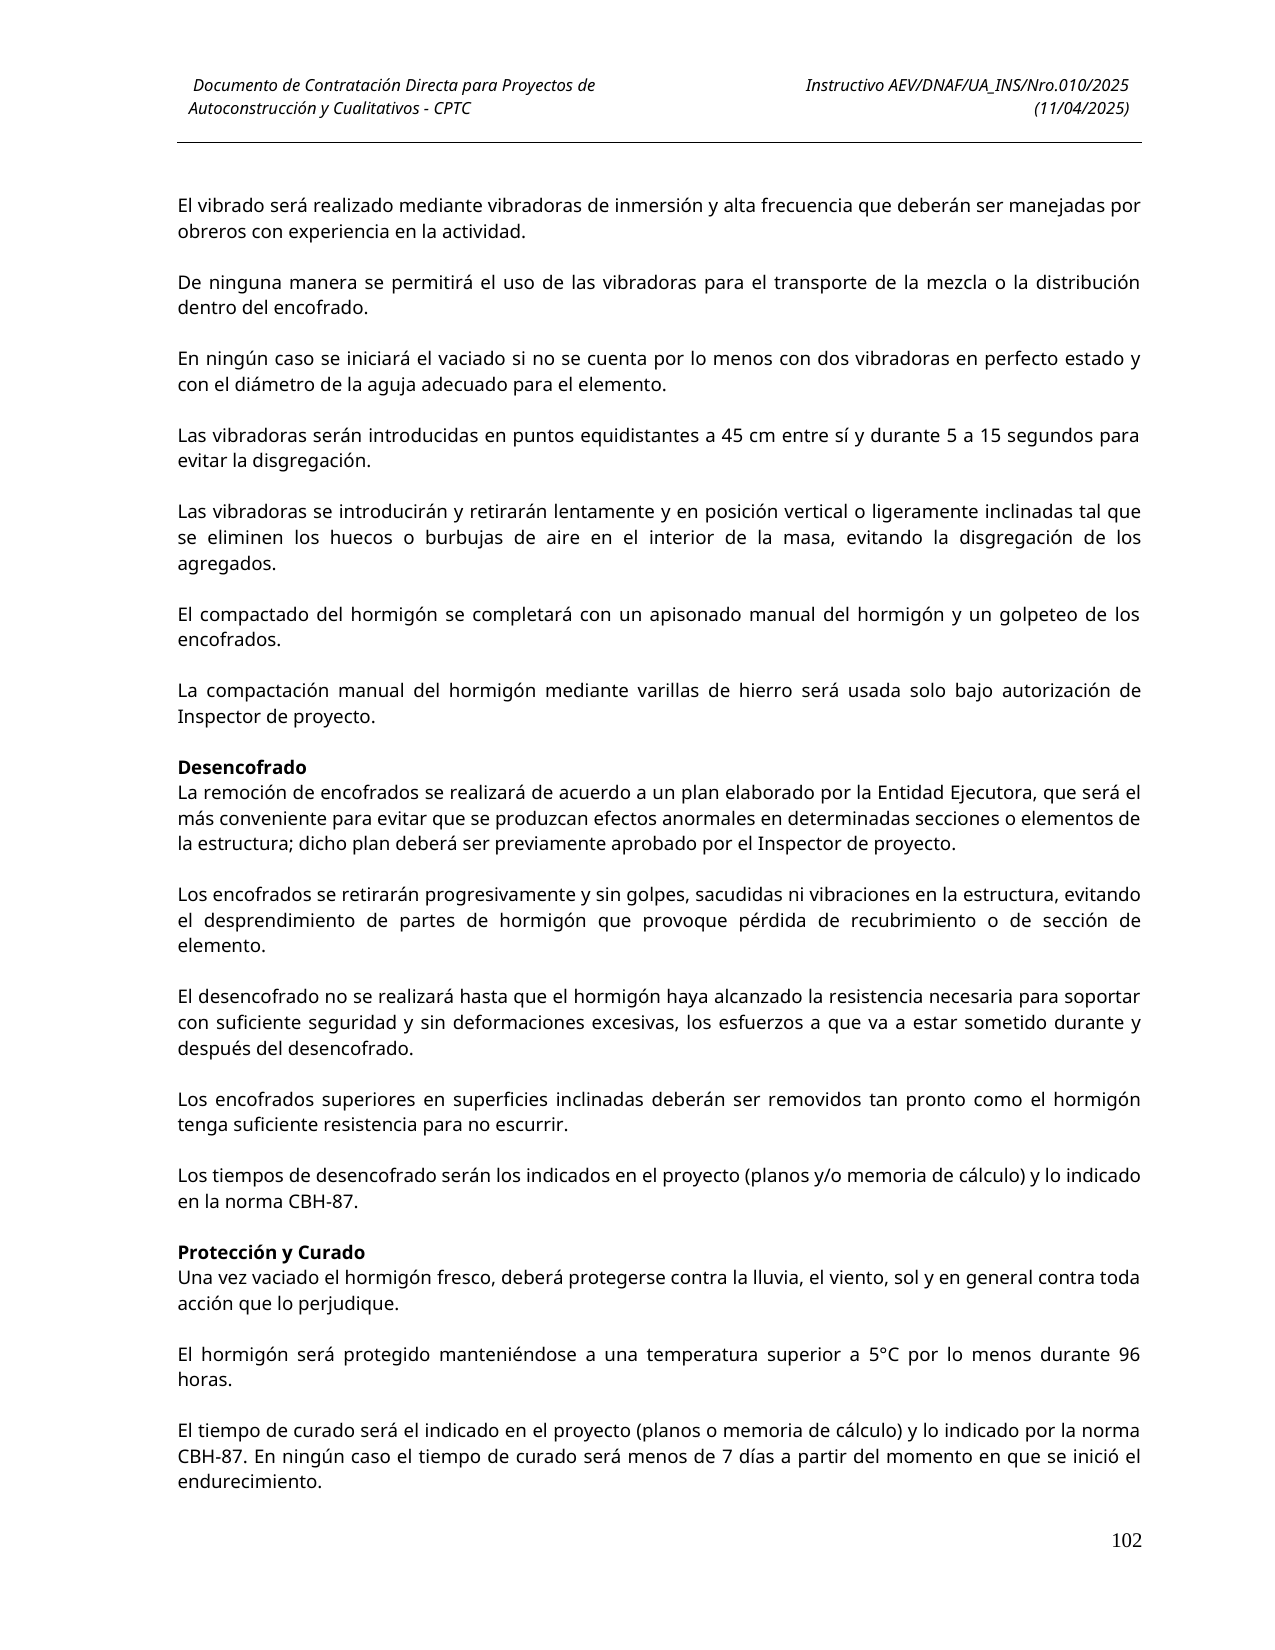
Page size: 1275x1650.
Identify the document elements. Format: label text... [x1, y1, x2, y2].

text El desencofrado no se realizará hasta que el hormigón haya alcanzado la resistencia necesaria para soportar con suficiente seguridad y sin deformaciones excesivas, los esfuerzos a que va a estar sometido durante y después del desencofrado. [177, 984, 1142, 1060]
text Protección y Curado [177, 1239, 1142, 1264]
text El vibrado será realizado mediante vibradoras de inmersión y alta frecuencia que deberán ser manejadas por obreros con experiencia en la actividad. [177, 193, 1142, 244]
text El hormigón será protegido manteniéndose a una temperatura superior a 5°C por lo menos durante 96 horas. [177, 1341, 1142, 1392]
text El tiempo de curado será el indicado en el proyecto (planos o memoria de cálculo) y lo indicado por la norma CBH-87. En ningún caso el tiempo de curado será menos de 7 días a partir del momento en que se inició el endurecimiento. [177, 1418, 1142, 1494]
text Una vez vaciado el hormigón fresco, deberá protegerse contra la lluvia, el viento, sol y en general contra toda acción que lo perjudique. [177, 1264, 1142, 1316]
text La compactación manual del hormigón mediante varillas de hierro será usada solo bajo autorización de Inspector de proyecto. [177, 677, 1142, 728]
text Los encofrados superiores en superficies inclinadas deberán ser removidos tan pronto como el hormigón tenga suficiente resistencia para no escurrir. [177, 1086, 1142, 1137]
text Las vibradoras se introducirán y retirarán lentamente y en posición vertical o ligeramente inclinadas tal que se eliminen los huecos o burbujas de aire en el interior de la masa, evitando la disgregación de los agregados. [177, 499, 1142, 575]
text En ningún caso se iniciará el vaciado si no se cuenta por lo menos con dos vibradoras en perfecto estado y con el diámetro de la aguja adecuado para el elemento. [177, 346, 1142, 397]
text Desencofrado [177, 754, 1142, 779]
text El compactado del hormigón se completará con un apisonado manual del hormigón y un golpeteo de los encofrados. [177, 601, 1142, 652]
text Los encofrados se retirarán progresivamente y sin golpes, sacudidas ni vibraciones en la estructura, evitando el desprendimiento de partes de hormigón que provoque pérdida de recubrimiento o de sección de elemento. [177, 882, 1142, 958]
text Los tiempos de desencofrado serán los indicados en el proyecto (planos y/o memoria de cálculo) y lo indicado en la norma CBH-87. [177, 1162, 1142, 1213]
text La remoción de encofrados se realizará de acuerdo a un plan elaborado por la Entidad Ejecutora, que será el más conveniente para evitar que se produzcan efectos anormales en determinadas secciones o elementos de la estructura; dicho plan deberá ser previamente aprobado por el Inspector de proyecto. [177, 779, 1142, 856]
text De ninguna manera se permitirá el uso de las vibradoras para el transporte de la mezcla o la distribución dentro del encofrado. [177, 269, 1142, 320]
text Las vibradoras serán introducidas en puntos equidistantes a 45 cm entre sí y durante 5 a 15 segundos para evitar la disgregación. [177, 422, 1142, 473]
